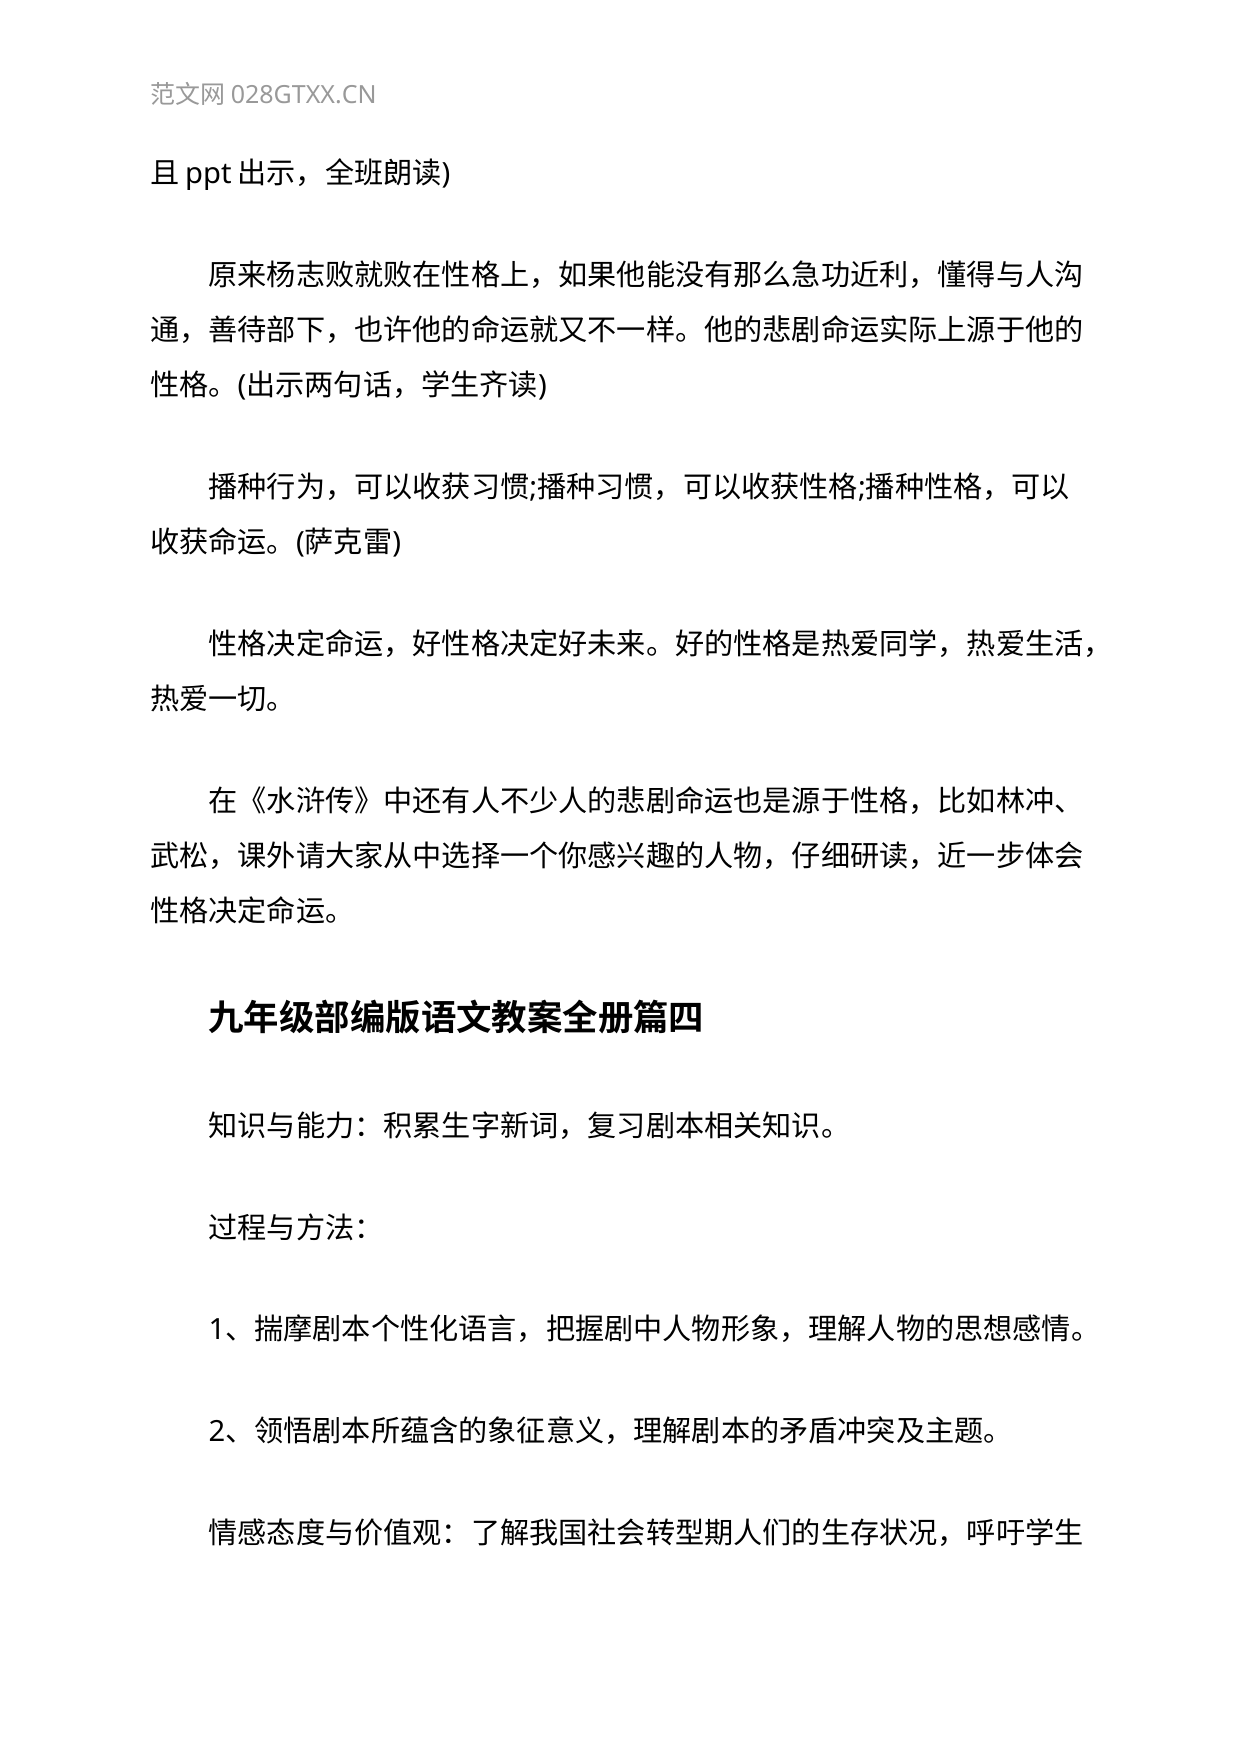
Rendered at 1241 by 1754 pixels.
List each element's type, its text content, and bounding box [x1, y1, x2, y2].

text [150, 150, 1090, 192]
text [150, 1510, 1090, 1552]
text 过程与方法： [150, 1204, 1090, 1246]
text 知识与能力：积累生字新词，复习剧本相关知识。 [150, 1102, 1090, 1145]
text 播种行为，可以收获习惯;播种习惯，可以收获性格;播种性格，可以收获命运。(萨克雷) [150, 464, 1090, 561]
text 原来杨志败就败在性格上，如果他能没有那么急功近利，懂得与人沟通，善待部下，也许他的命运就又不一样。他的悲剧命运实际上源于他的性格。(出示两句话，学生齐读) [150, 252, 1090, 404]
text 在《水浒传》中还有人不少人的悲剧命运也是源于性格，比如林冲、武松，课外请大家从中选择一个你感兴趣的人物，仔细研读，近一步体会性格决定命运。 [150, 777, 1090, 929]
text 性格决定命运，好性格决定好未来。好的性格是热爱同学，热爱生活，热爱一切。 [150, 621, 1090, 718]
text 九年级部编版语文教案全册篇四 [150, 989, 1090, 1040]
text 2、领悟剧本所蕴含的象征意义，理解剧本的矛盾冲突及主题。 [150, 1408, 1090, 1450]
text 1、揣摩剧本个性化语言，把握剧中人物形象，理解人物的思想感情。 [150, 1306, 1090, 1348]
